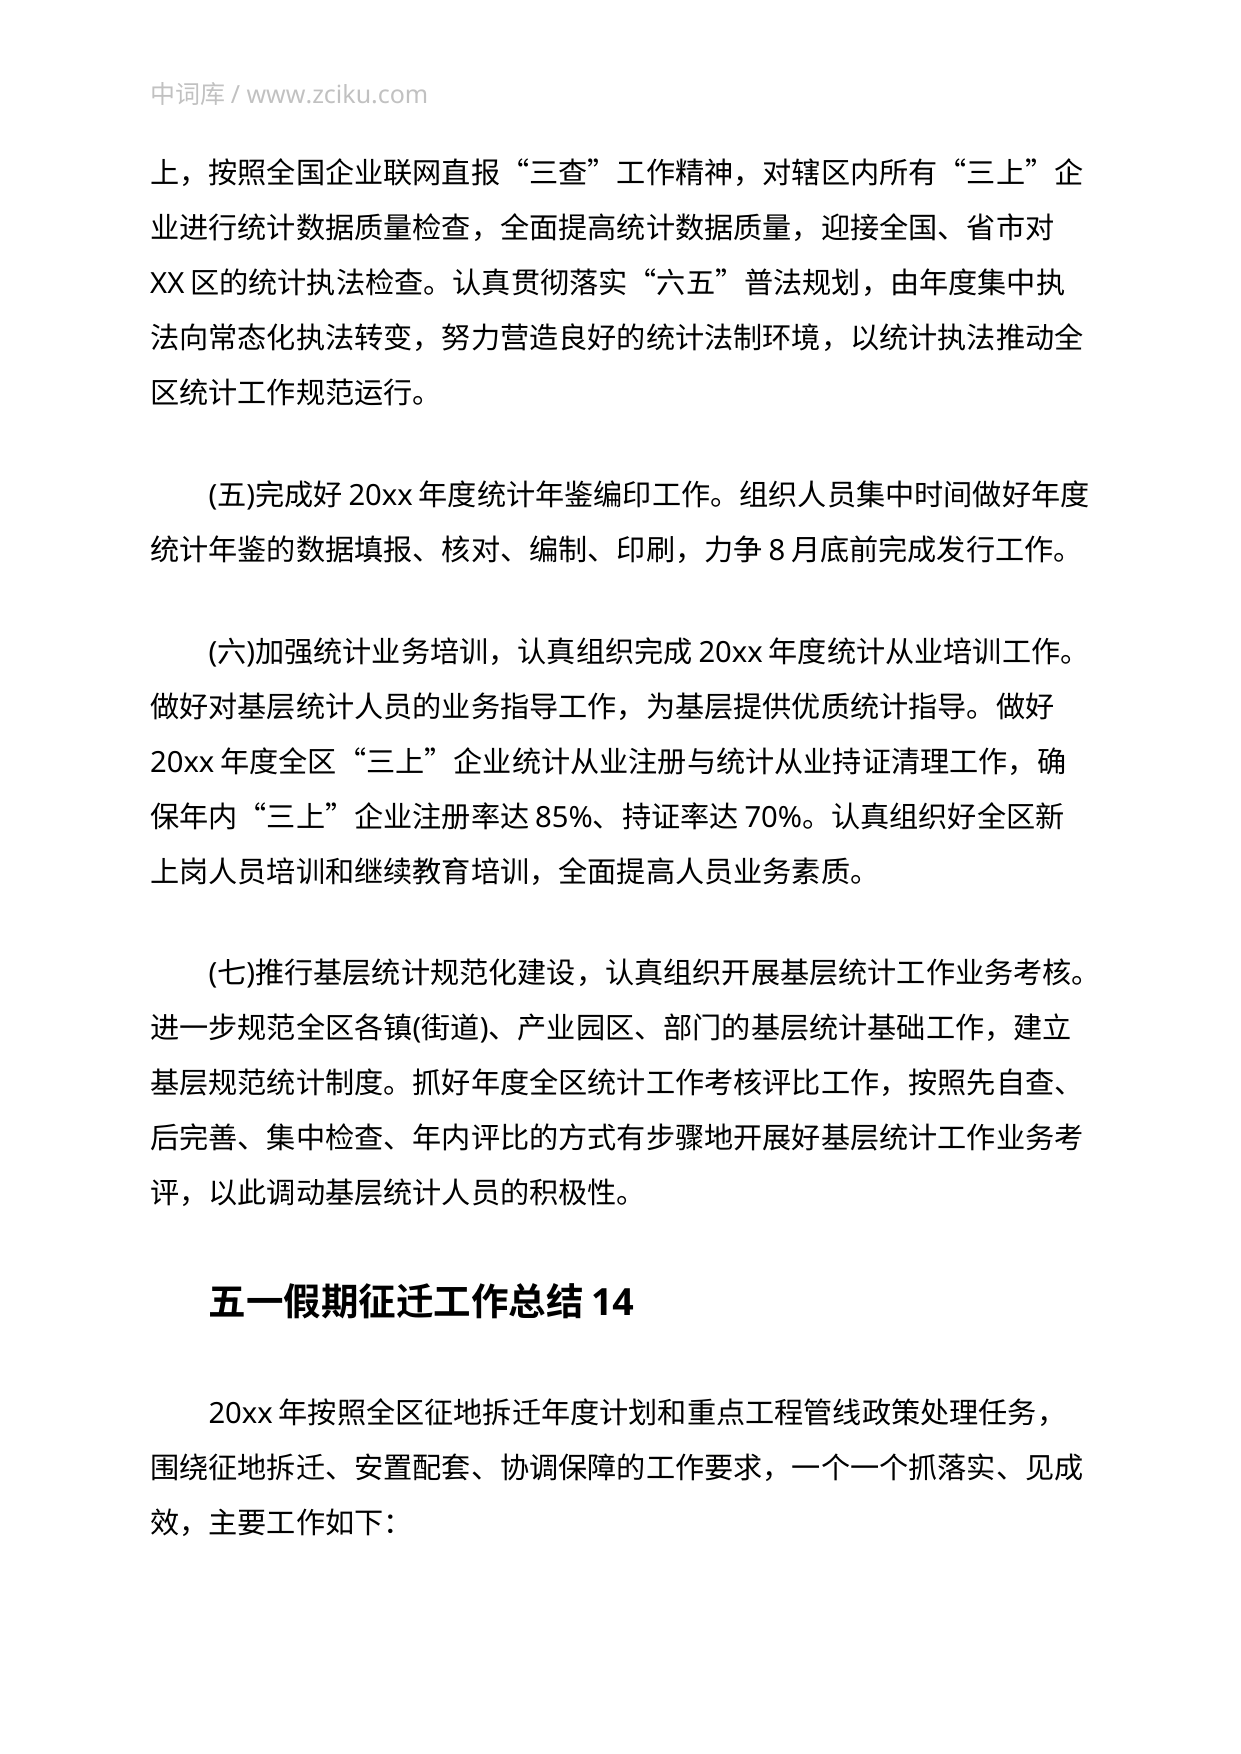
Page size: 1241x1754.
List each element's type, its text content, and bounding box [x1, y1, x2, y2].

text (七)推行基层统计规范化建设，认真组织开展基层统计工作业务考核。进一步规范全区各镇(街道)、产业园区、部门的基层统计基础工作，建立基层规范统计制度。抓好年度全区统计工作考核评比工作，按照先自查、后完善、集中检查、年内评比的方式有步骤地开展好基层统计工作业务考评，以此调动基层统计人员的积极性。 [150, 950, 1090, 1212]
text 五一假期征迁工作总结14 [150, 1272, 1090, 1326]
text (五)完成好20xx年度统计年鉴编印工作。组织人员集中时间做好年度统计年鉴的数据填报、核对、编制、印刷，力争8月底前完成发行工作。 [150, 471, 1090, 569]
text 20xx年按照全区征地拆迁年度计划和重点工程管线政策处理任务，围绕征地拆迁、安置配套、协调保障的工作要求，一个一个抓落实、见成效，主要工作如下： [150, 1389, 1090, 1541]
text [150, 150, 1090, 412]
text (六)加强统计业务培训，认真组织完成20xx年度统计从业培训工作。做好对基层统计人员的业务指导工作，为基层提供优质统计指导。做好20xx年度全区“三上”企业统计从业注册与统计从业持证清理工作，确保年内“三上”企业注册率达85%、持证率达70%。认真组织好全区新上岗人员培训和继续教育培训，全面提高人员业务素质。 [150, 628, 1090, 891]
